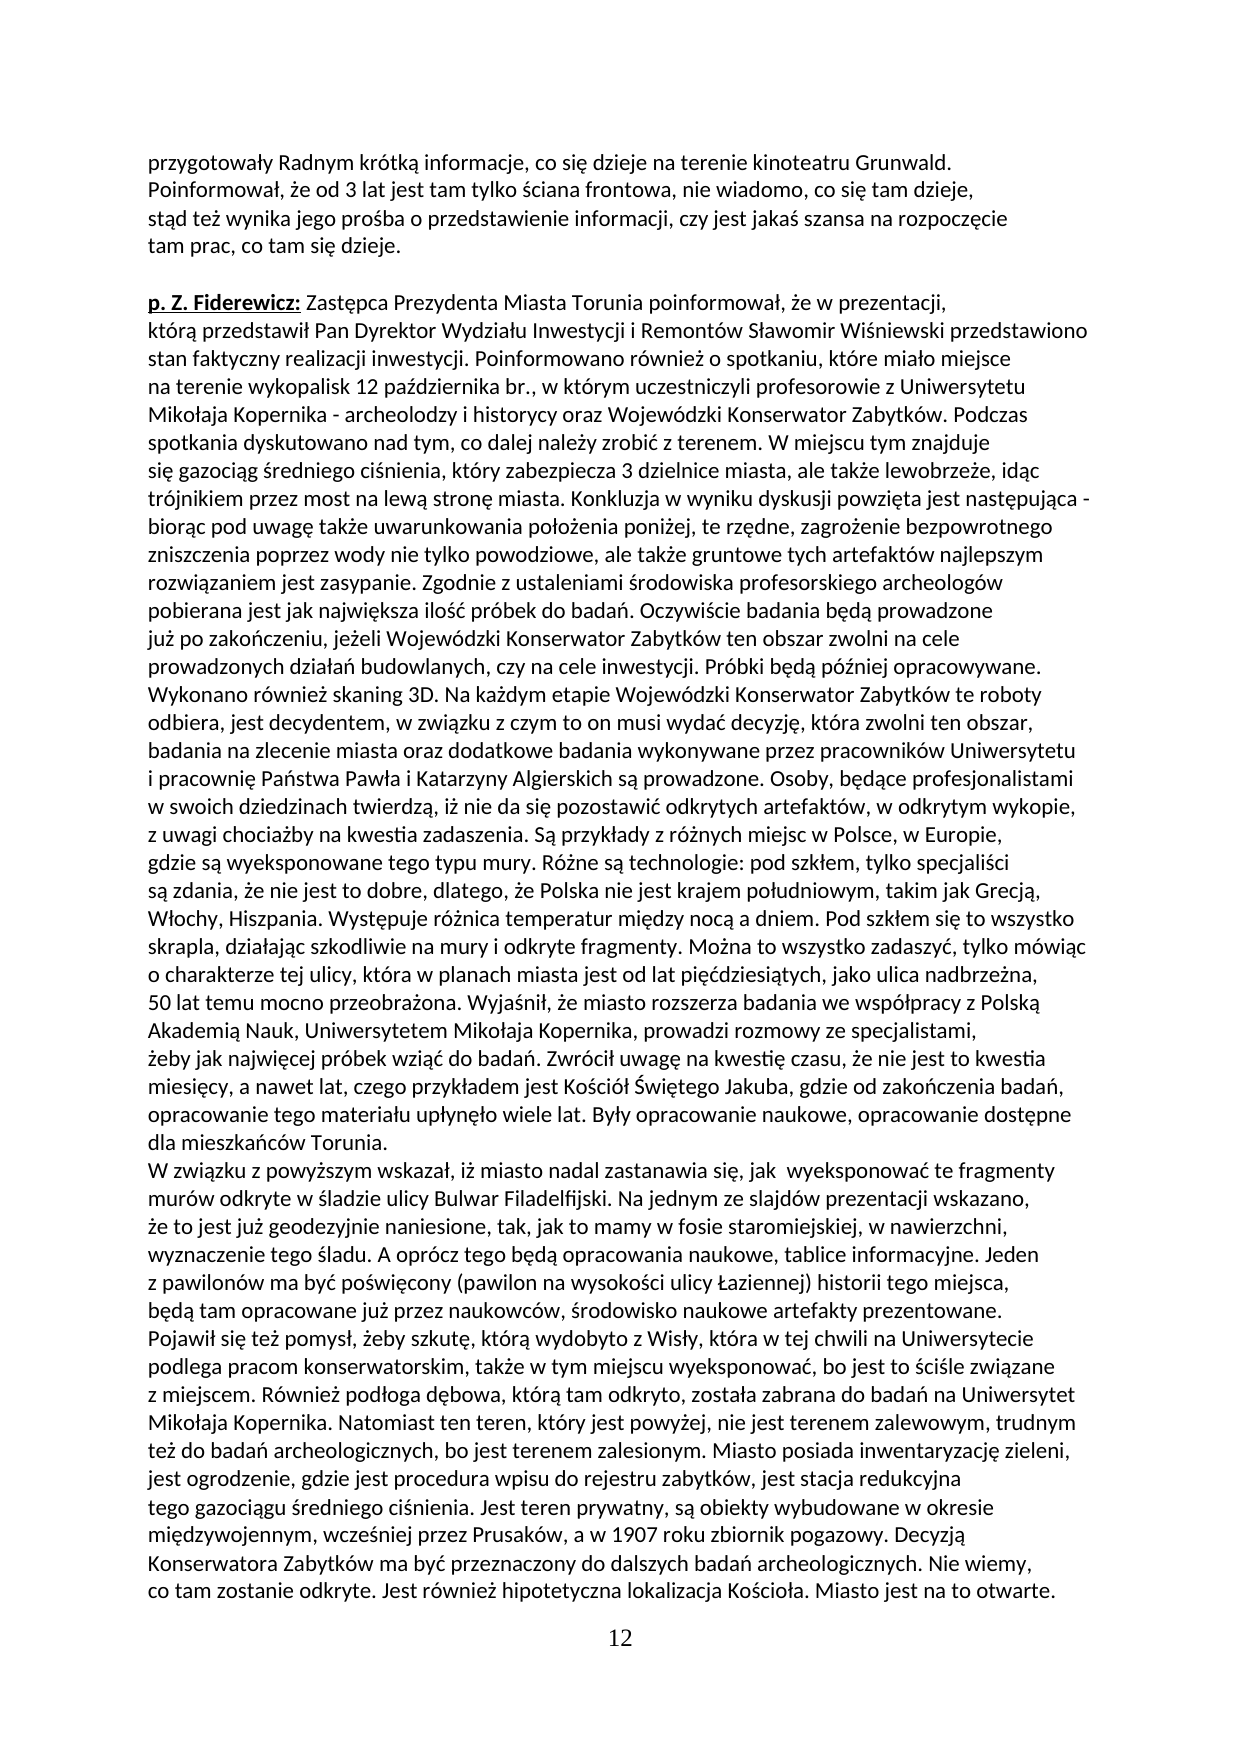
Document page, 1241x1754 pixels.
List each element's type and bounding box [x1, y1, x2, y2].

text [148, 148, 1093, 260]
text [148, 288, 1093, 1605]
